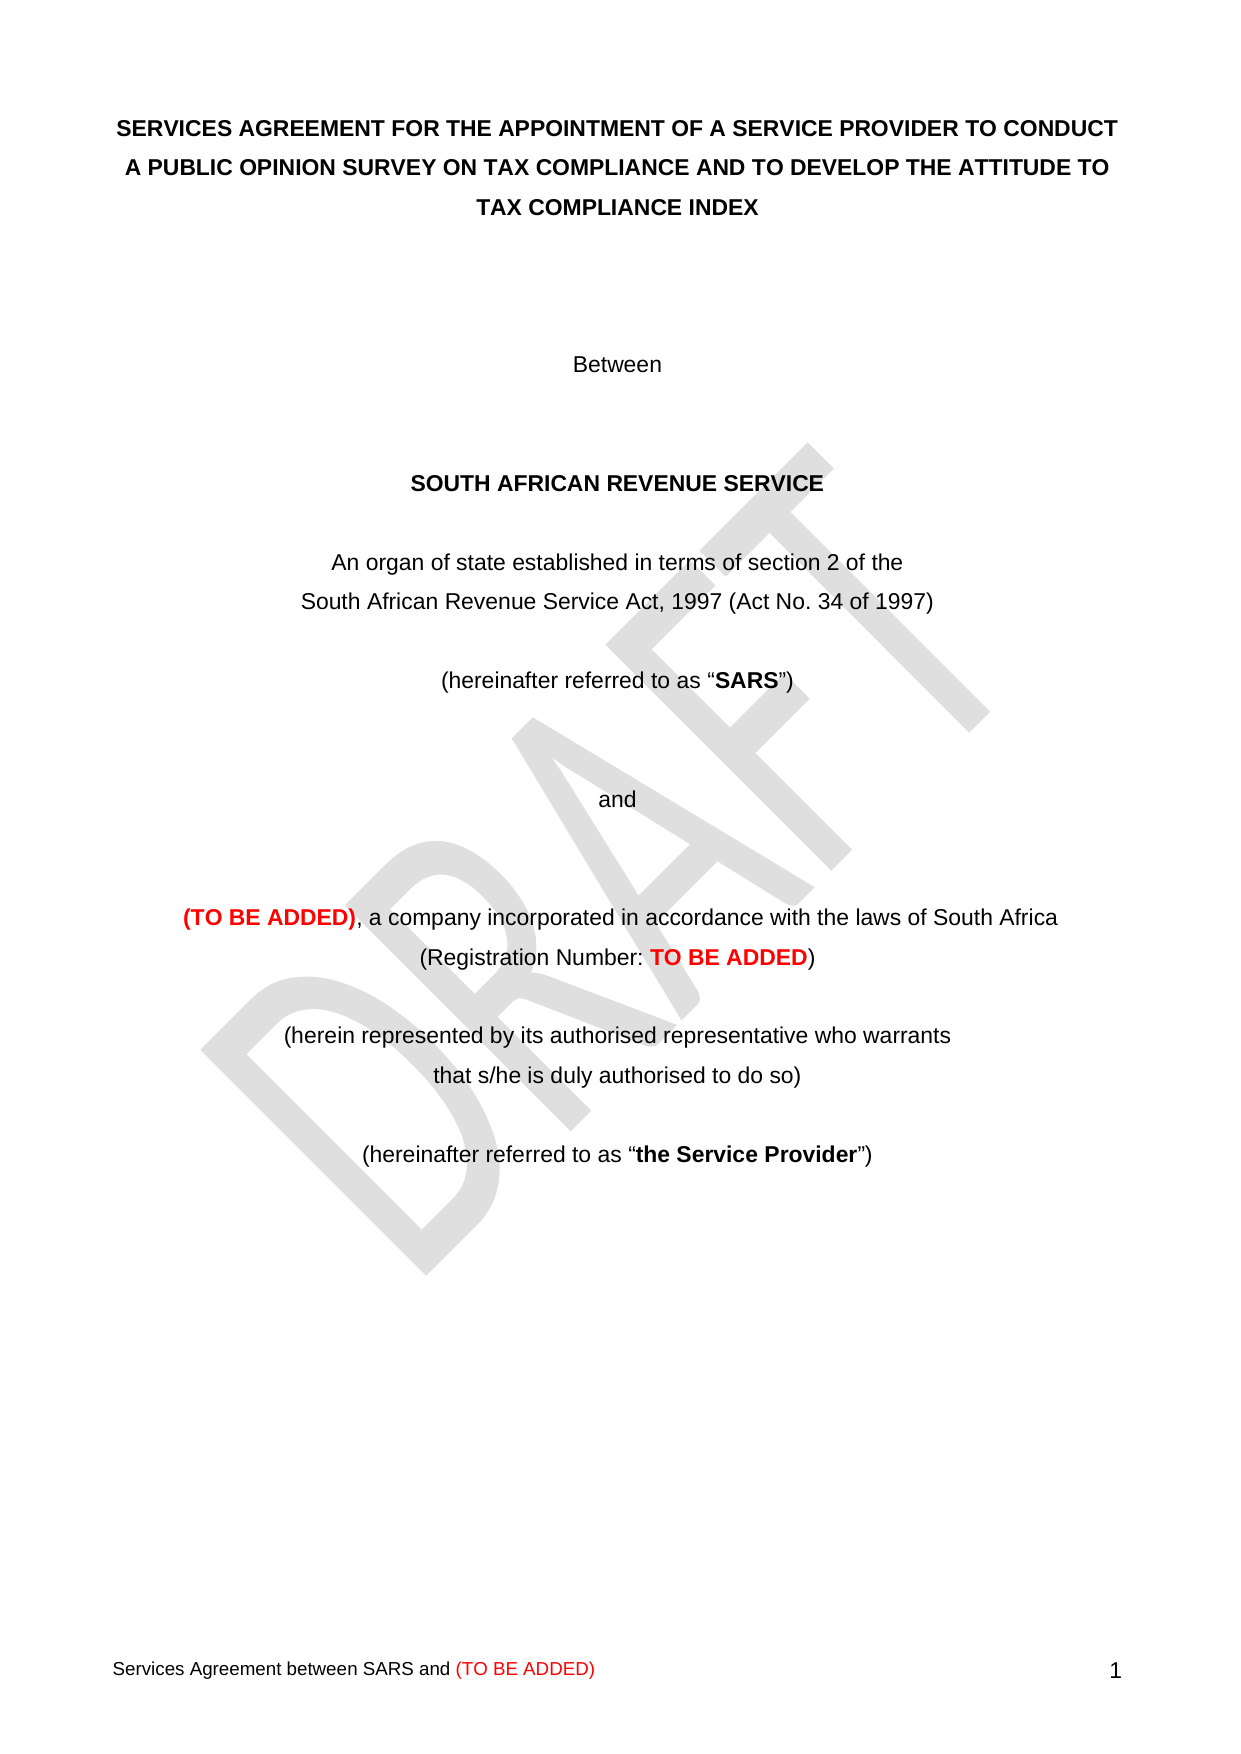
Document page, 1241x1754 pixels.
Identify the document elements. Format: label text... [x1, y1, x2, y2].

text SOUTH AFRICAN REVENUE SERVICE [112, 470, 1122, 496]
text Between [112, 351, 1122, 378]
text South African Revenue Service Act, 1997 (Act No. 34 of 1997) [112, 588, 1122, 614]
text (herein represented by its authorised representative who warrants [112, 1022, 1122, 1049]
text (hereinafter referred to as “SARS”) [112, 667, 1122, 693]
text An organ of state established in terms of section 2 of the [112, 549, 1122, 575]
text SERVICES AGREEMENT FOR THE APPOINTMENT OF A SERVICE PROVIDER TO CONDUCT A PUBLIC OPINION SURVEY ON TAX COMPLIANCE AND TO DEVELOP THE ATTITUDE TO TAX COMPLIANCE INDEX [112, 114, 1122, 220]
text that s/he is duly authorised to do so) [112, 1062, 1122, 1088]
text and [112, 786, 1122, 812]
text (TO BE ADDED), a company incorporated in accordance with the laws of South Africa (Registration Number: TO BE ADDED) [112, 904, 1122, 970]
text (hereinafter referred to as “the Service Provider”) [112, 1141, 1122, 1167]
